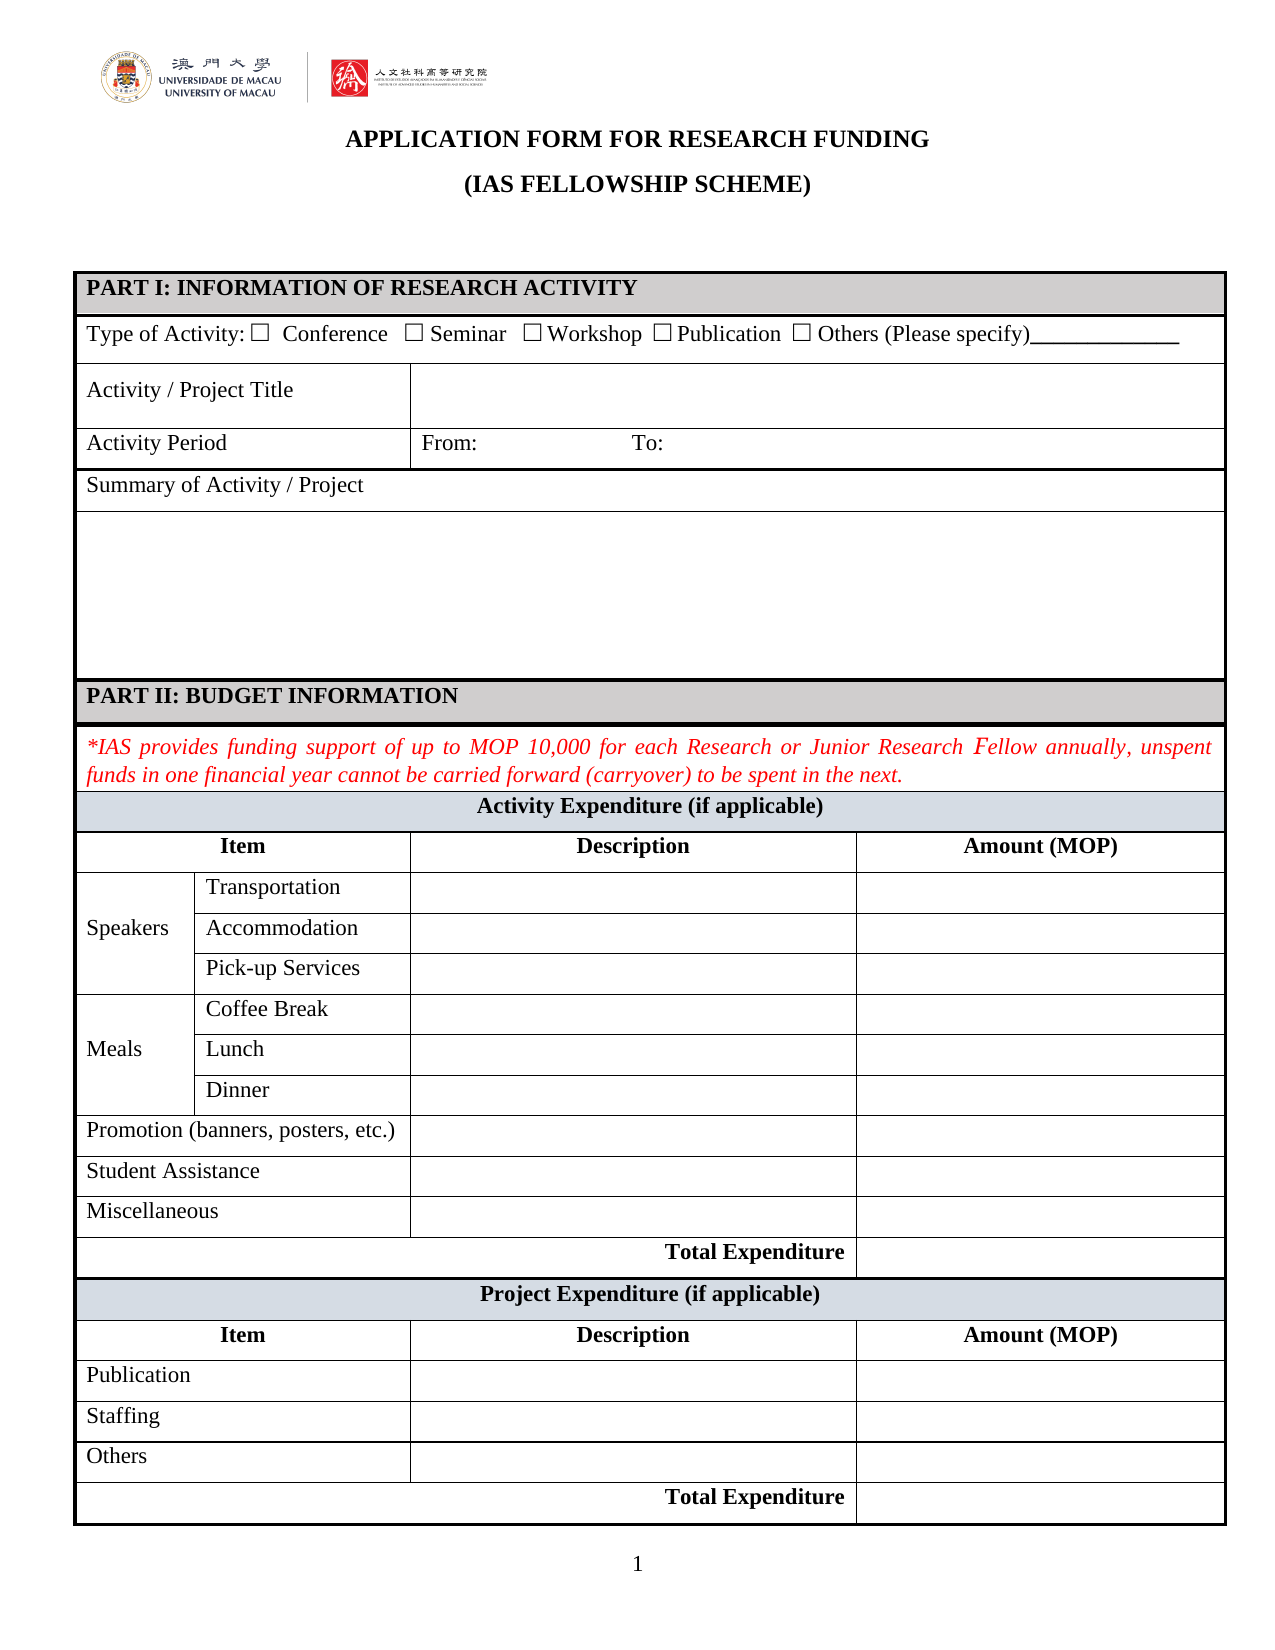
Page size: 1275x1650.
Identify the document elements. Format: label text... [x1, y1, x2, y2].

table_cell Amount (MOP) [857, 833, 1224, 872]
table_cell Activity / Project Title [77, 364, 410, 427]
table_cell Meals [77, 995, 194, 1115]
table_cell Type of Activity: □ Conference □ Seminar □ Workshop □ Publication □ Others (Please specify)_____________ [77, 317, 1224, 363]
picture [67, 6, 524, 149]
table_cell Description [411, 833, 856, 872]
table_cell Summary of Activity / Project [77, 471, 1224, 511]
table_cell [857, 1157, 1224, 1196]
table_cell [411, 873, 856, 912]
table_cell [857, 1483, 1224, 1522]
table_cell [411, 1035, 856, 1074]
table_cell Publication [77, 1361, 410, 1401]
table_cell [411, 1443, 856, 1482]
table_cell Total Expenditure [77, 1483, 856, 1522]
table_cell [857, 1443, 1224, 1482]
table_cell Student Assistance [77, 1157, 410, 1196]
table_cell Coffee Break [195, 995, 410, 1034]
table_cell [411, 1402, 856, 1441]
table_cell [857, 1402, 1224, 1441]
table_cell From: To: [411, 429, 1224, 468]
table_cell [411, 1157, 856, 1196]
table_cell [857, 954, 1224, 993]
table_cell [411, 364, 1224, 427]
table_cell Promotion (banners, posters, etc.) [77, 1116, 410, 1156]
table_cell Activity Period [77, 429, 410, 468]
table_cell Total Expenditure [77, 1238, 856, 1277]
table_cell [857, 995, 1224, 1034]
table_cell *IAS provides funding support of up to MOP 10,000 for each Research or Junior Research Fellow annually, unspent funds in one financial year cannot be carried forward (carryover) to be spent in the next. [77, 727, 1224, 791]
table_cell [411, 954, 856, 993]
table_cell [857, 1035, 1224, 1074]
table_cell [411, 1361, 856, 1401]
table_cell Transportation [195, 873, 410, 912]
table_cell Miscellaneous [77, 1197, 410, 1237]
table_cell Dinner [195, 1076, 410, 1115]
table_cell [857, 1076, 1224, 1115]
table_cell [857, 1361, 1224, 1401]
table_cell Item [77, 1321, 410, 1360]
table_cell [411, 914, 856, 953]
table_cell Amount (MOP) [857, 1321, 1224, 1360]
table_cell [857, 873, 1224, 912]
table_cell Description [411, 1321, 856, 1360]
table_cell Item [77, 833, 410, 872]
table_cell [857, 1238, 1224, 1277]
table_cell Staffing [77, 1402, 410, 1441]
table_cell [857, 1197, 1224, 1237]
table_cell Lunch [195, 1035, 410, 1074]
table_cell Others [77, 1443, 410, 1482]
table_cell Pick-up Services [195, 954, 410, 993]
table_cell [411, 995, 856, 1034]
table_cell [77, 512, 1224, 678]
table_cell [411, 1076, 856, 1115]
table_cell [857, 1116, 1224, 1156]
table_cell Speakers [77, 873, 194, 993]
table_cell [411, 1197, 856, 1237]
table_cell Accommodation [195, 914, 410, 953]
table_cell [857, 914, 1224, 953]
table_cell Project Expenditure (if applicable) [77, 1280, 1224, 1320]
table_cell Activity Expenditure (if applicable) [77, 792, 1224, 831]
table_header PART I: INFORMATION OF RESEARCH ACTIVITY [77, 274, 1224, 313]
table_cell PART II: BUDGET INFORMATION [77, 682, 1224, 722]
table_cell [411, 1116, 856, 1156]
